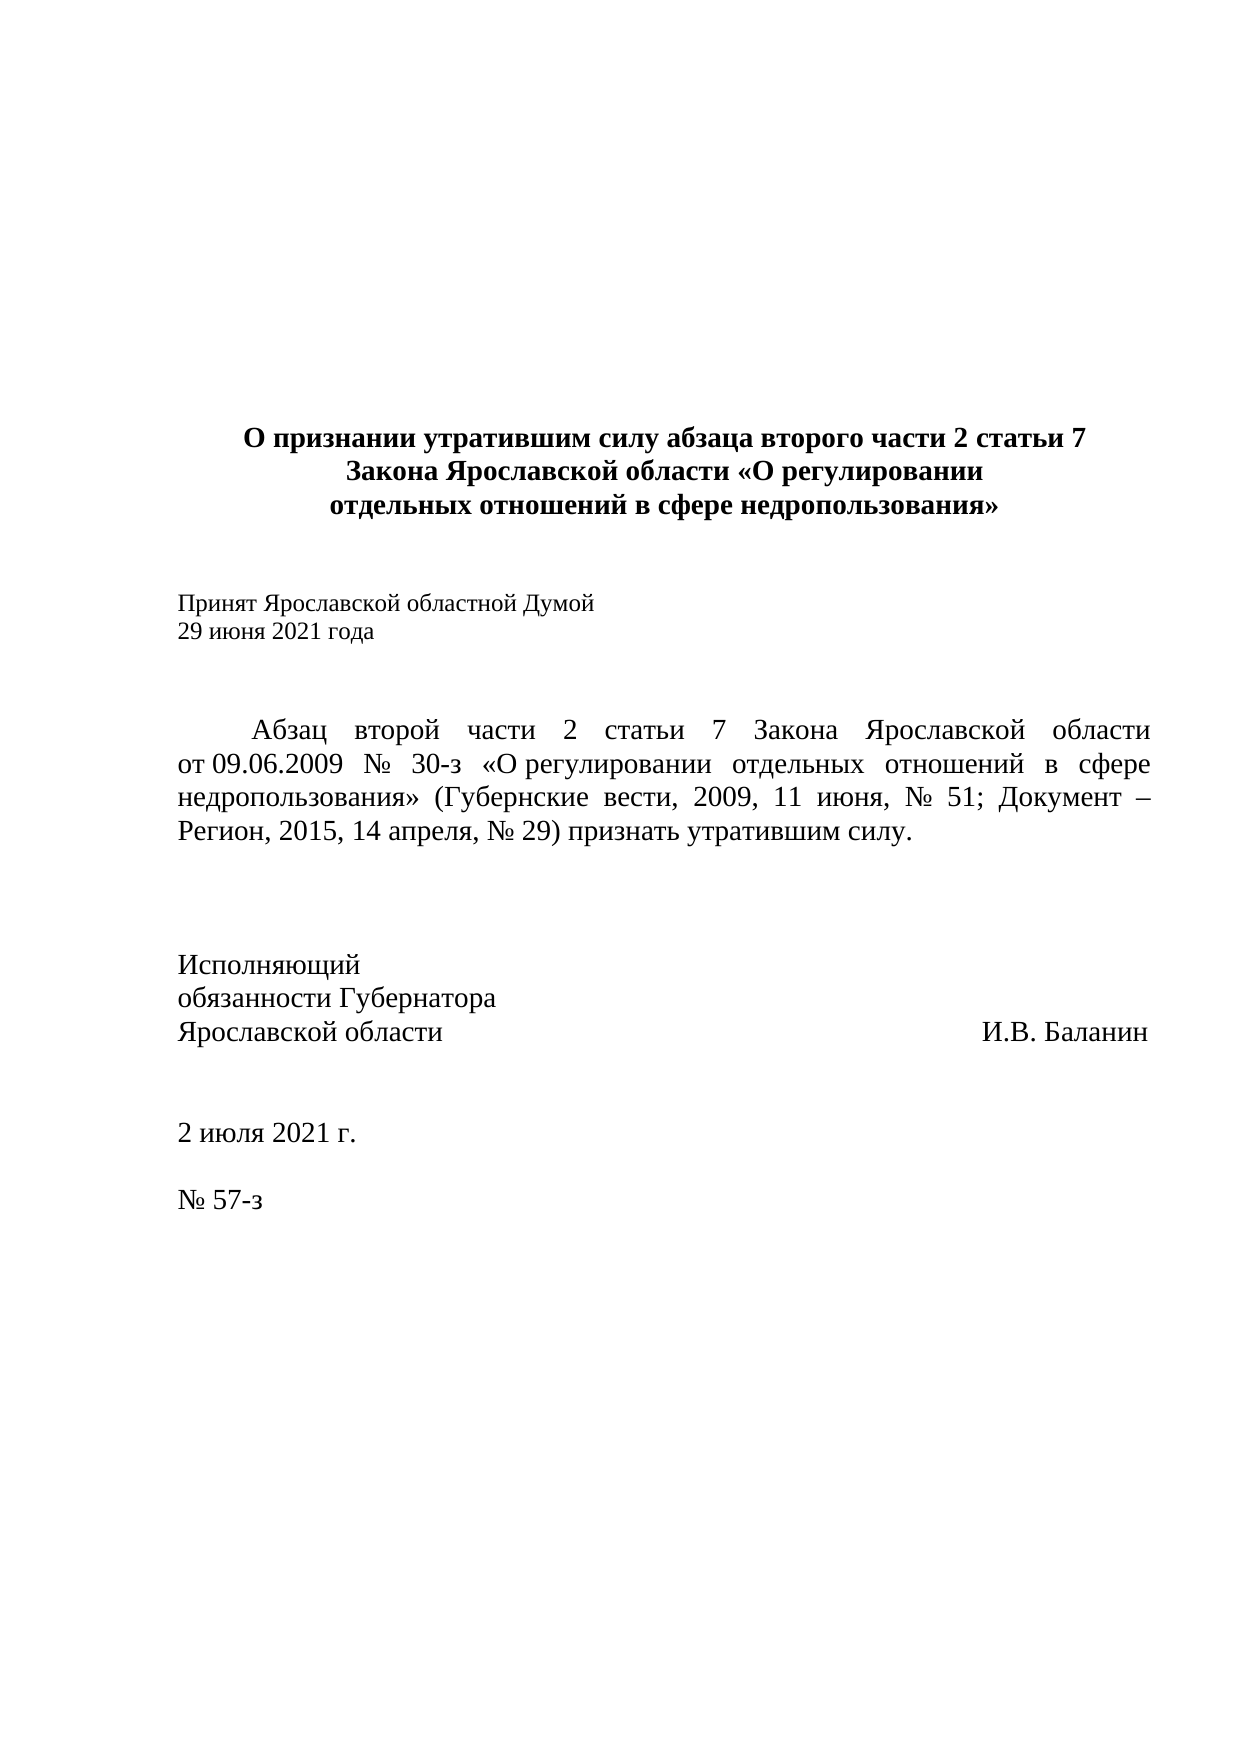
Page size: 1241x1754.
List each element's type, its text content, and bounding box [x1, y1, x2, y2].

text отдельных отношений в сфере недропользования» [177, 487, 1152, 521]
subtitle обязанности Губернатора [177, 981, 1152, 1014]
text Принят Ярославской областной Думой [177, 588, 1152, 616]
subtitle Исполняющий [177, 947, 1152, 981]
text Закона Ярославской области «О регулировании [177, 453, 1152, 487]
subtitle Ярославской области И.В. Баланин [177, 1014, 1152, 1048]
text 2 июля 2021 г. [177, 1115, 1152, 1148]
text Абзац второй части 2 статьи 7 Закона Ярославской области от 09.06.2009 № 30-з «О регулировании отдельных отношений в сфере недропользования» (Губернские вести, 2009, 11 июня, № 51; Документ – Регион, 2015, 14 апреля, № 29) признать утратившим силу. [177, 712, 1152, 846]
text № 57-з [177, 1182, 1152, 1215]
text О признании утратившим силу абзаца второго части 2 статьи 7 [177, 420, 1152, 453]
text 29 июня 2021 года [177, 616, 1152, 645]
